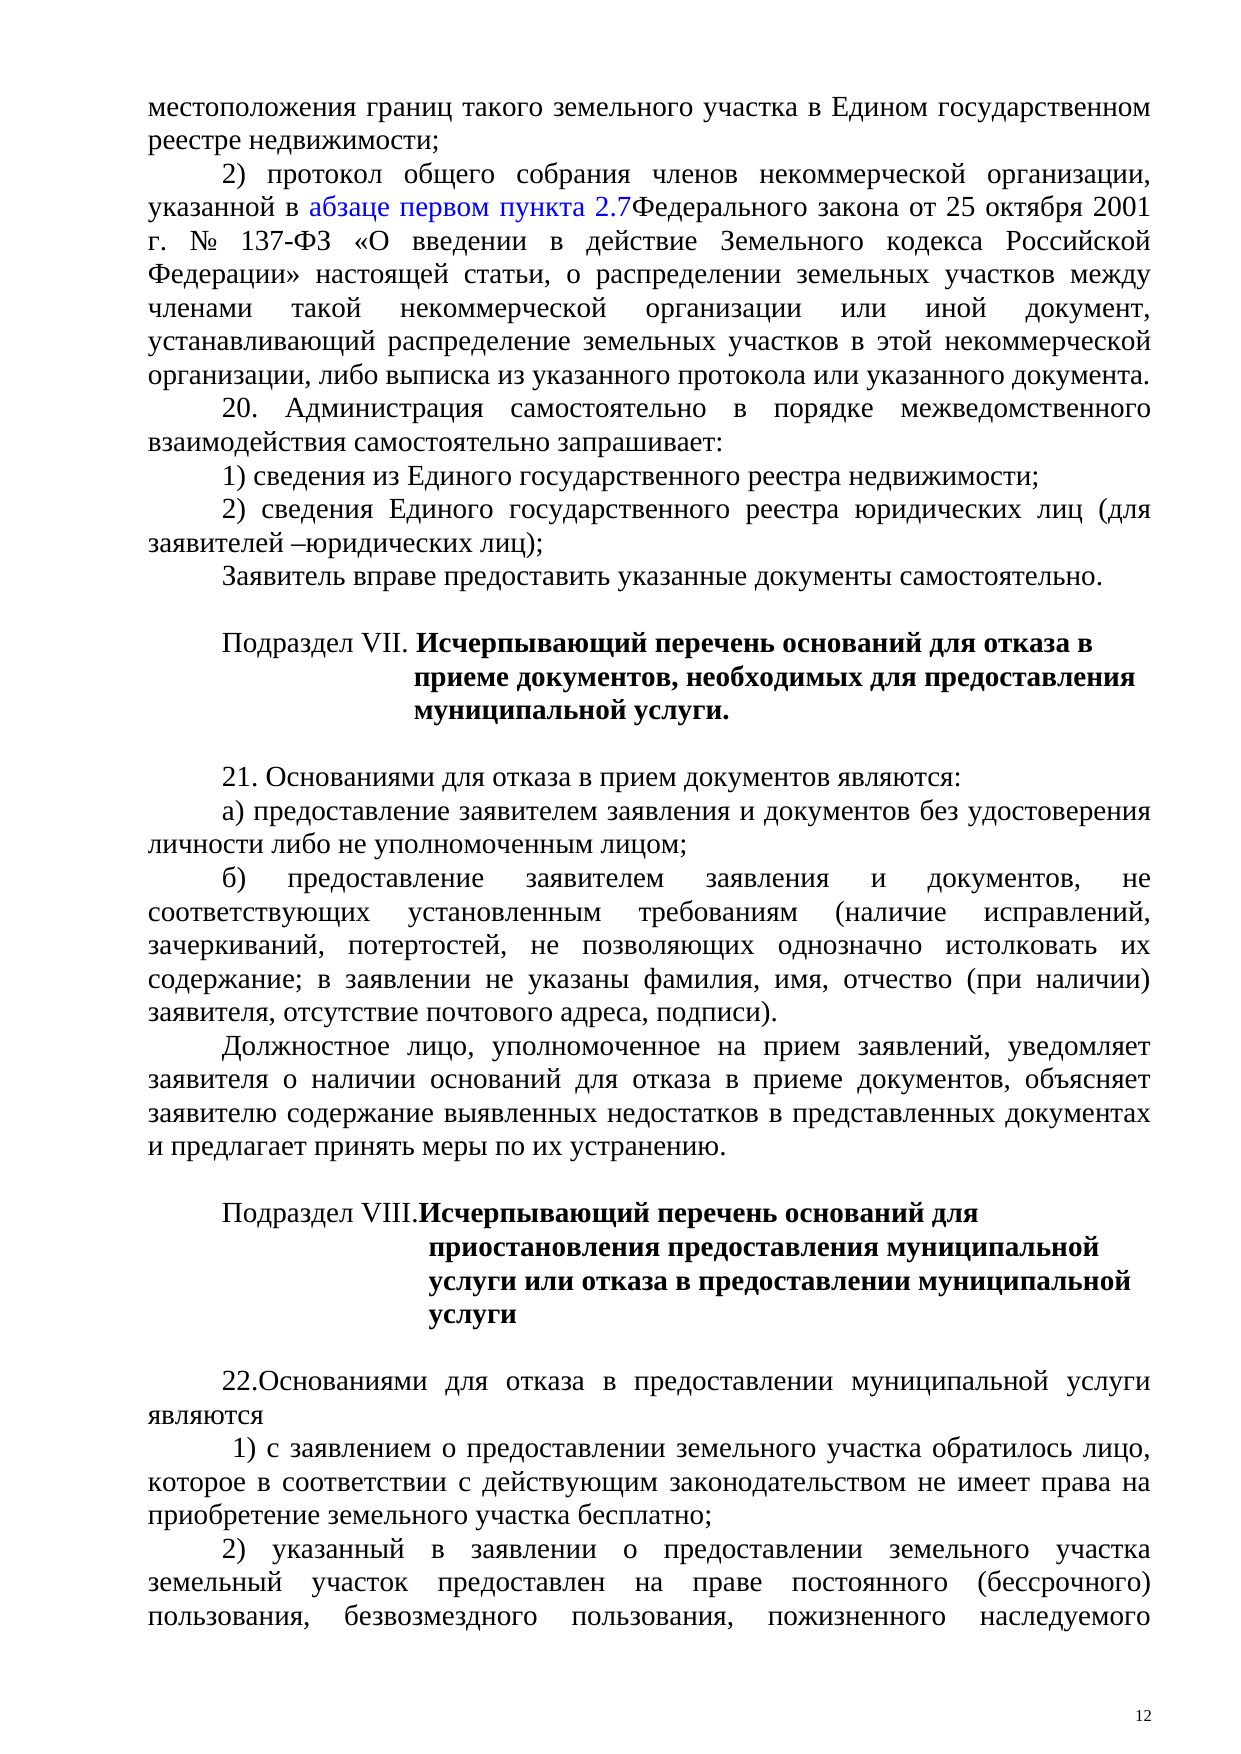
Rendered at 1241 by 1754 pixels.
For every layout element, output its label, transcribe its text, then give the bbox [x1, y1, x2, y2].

text 2) сведения Единого государственного реестра юридических лиц (для заявителей –юридических лиц); [148, 491, 1152, 558]
text Должностное лицо, уполномоченное на прием заявлений, уведомляет заявителя о наличии оснований для отказа в приеме документов, объясняет заявителю содержание выявленных недостатков в представленных документах и предлагает принять меры по их устранению. [148, 1028, 1152, 1162]
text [148, 1531, 1152, 1632]
text Подраздел VII. Исчерпывающий перечень оснований для отказа в приеме документов, необходимых для предоставления муниципальной услуги. [222, 625, 1152, 726]
text Подраздел VIII.Исчерпывающий перечень оснований для приостановления предоставления муниципальной услуги или отказа в предоставлении муниципальной услуги [222, 1196, 1152, 1330]
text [148, 89, 1152, 156]
text 22.Основаниями для отказа в предоставлении муниципальной услуги являются [148, 1363, 1152, 1430]
text 2) протокол общего собрания членов некоммерческой организации, указанной в абзаце первом пункта 2.7Федерального закона от 25 октября 2001 г. № 137-ФЗ «О введении в действие Земельного кодекса Российской Федерации» настоящей статьи, о распределении земельных участков между членами такой некоммерческой организации или иной документ, устанавливающий распределение земельных участков в этой некоммерческой организации, либо выписка из указанного протокола или указанного документа. [148, 156, 1152, 391]
text 20. Администрация самостоятельно в порядке межведомственного взаимодействия самостоятельно запрашивает: [148, 391, 1152, 458]
text а) предоставление заявителем заявления и документов без удостоверения личности либо не уполномоченным лицом; [148, 793, 1152, 860]
text б) предоставление заявителем заявления и документов, не соответствующих установленным требованиям (наличие исправлений, зачеркиваний, потертостей, не позволяющих однозначно истолковать их содержание; в заявлении не указаны фамилия, имя, отчество (при наличии) заявителя, отсутствие почтового адреса, подписи). [148, 860, 1152, 1028]
text Заявитель вправе предоставить указанные документы самостоятельно. [148, 558, 1152, 592]
text 1) сведения из Единого государственного реестра недвижимости; [148, 458, 1152, 491]
text 21. Основаниями для отказа в прием документов являются: [148, 759, 1152, 793]
text 1) с заявлением о предоставлении земельного участка обратилось лицо, которое в соответствии с действующим законодательством не имеет права на приобретение земельного участка бесплатно; [148, 1430, 1152, 1531]
